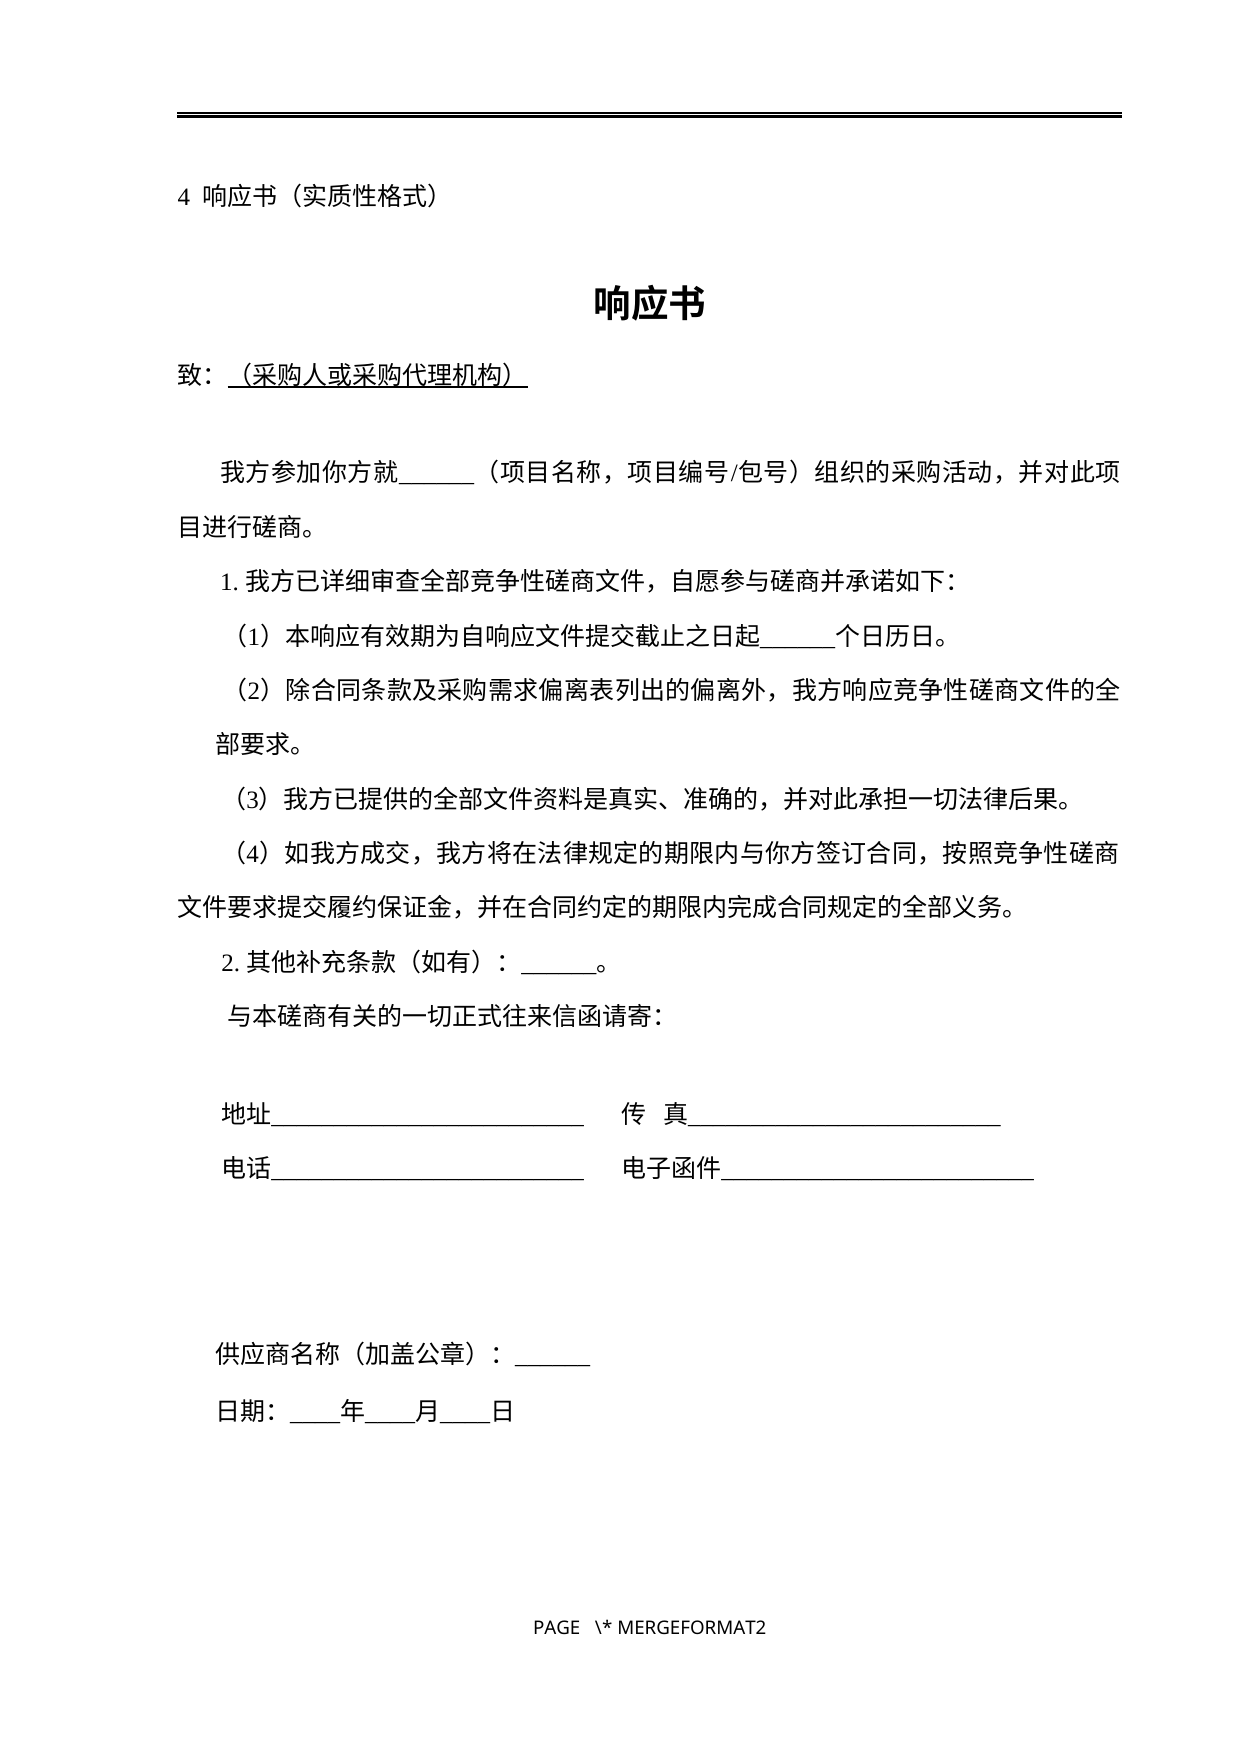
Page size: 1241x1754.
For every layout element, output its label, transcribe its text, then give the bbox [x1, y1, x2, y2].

text （1）本响应有效期为自响应文件提交截止之日起______个日历日。 [215, 616, 1122, 652]
text （4）如我方成交，我方将在法律规定的期限内与你方签订合同，按照竞争性磋商文件要求提交履约保证金，并在合同约定的期限内完成合同规定的全部义务。 [177, 833, 1122, 924]
text 地址_________________________ 传 真_________________________ [221, 1094, 1122, 1130]
text 响应书 [177, 274, 1122, 328]
text 我方参加你方就______（项目名称，项目编号/包号）组织的采购活动，并对此项目进行磋商。 [177, 453, 1122, 543]
text 2. 其他补充条款（如有）：______。 [221, 942, 1122, 978]
text （3）我方已提供的全部文件资料是真实、准确的，并对此承担一切法律后果。 [177, 779, 1122, 815]
text 与本磋商有关的一切正式往来信函请寄： [177, 997, 1122, 1033]
text 1. 我方已详细审查全部竞争性磋商文件，自愿参与磋商并承诺如下： [177, 562, 1122, 598]
text 4 响应书（实质性格式） [177, 176, 1122, 213]
text 致：（采购人或采购代理机构） [177, 355, 1122, 392]
text 电话_________________________ 电子函件_________________________ [221, 1148, 1122, 1185]
text （2）除合同条款及采购需求偏离表列出的偏离外，我方响应竞争性磋商文件的全部要求。 [215, 670, 1122, 761]
text 日期：____年____月____日 [177, 1392, 1122, 1428]
text 供应商名称（加盖公章）：______ [177, 1335, 1084, 1371]
